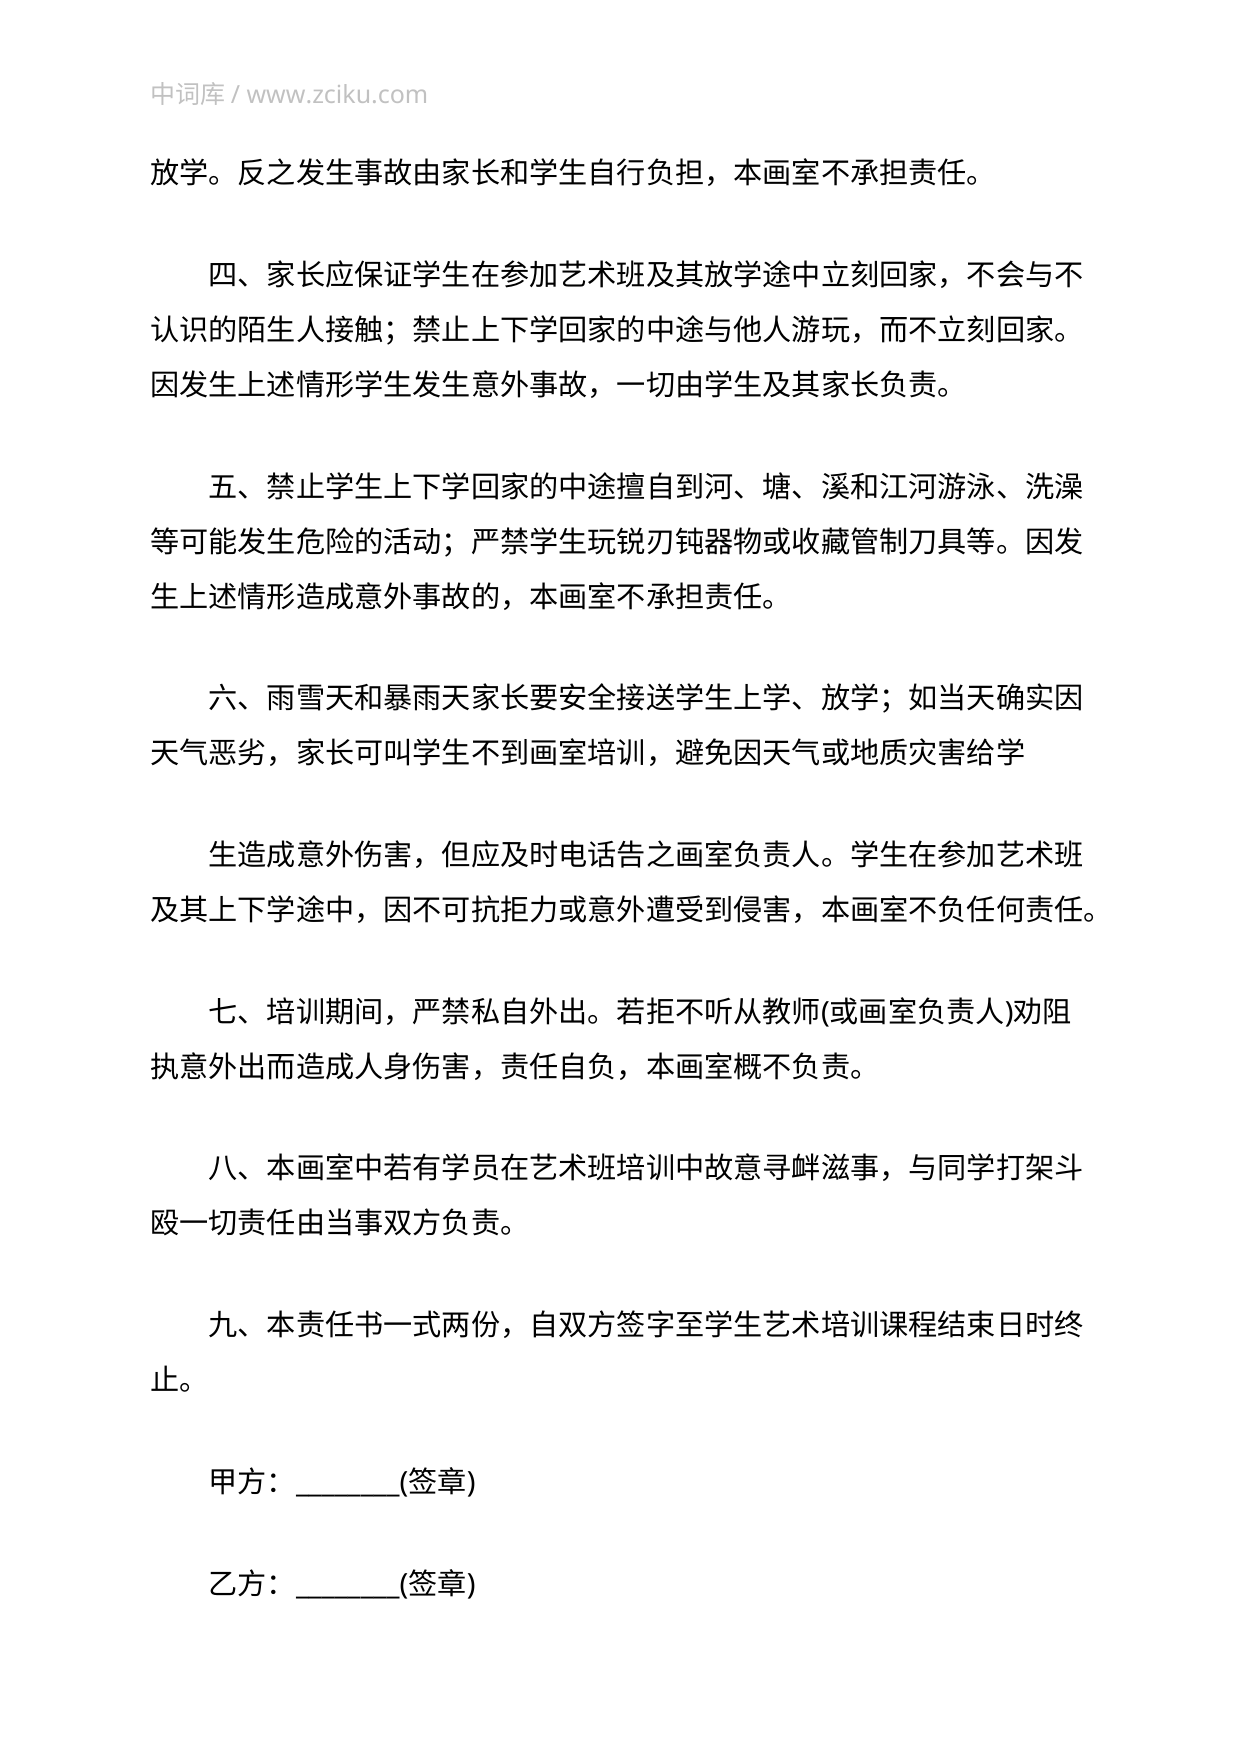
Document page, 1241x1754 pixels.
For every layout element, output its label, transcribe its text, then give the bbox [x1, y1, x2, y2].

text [150, 150, 1090, 192]
text 七、培训期间，严禁私自外出。若拒不听从教师(或画室负责人)劝阻执意外出而造成人身伤害，责任自负，本画室概不负责。 [150, 988, 1090, 1086]
text 九、本责任书一式两份，自双方签字至学生艺术培训课程结束日时终止。 [150, 1302, 1090, 1399]
text 六、雨雪天和暴雨天家长要安全接送学生上学、放学；如当天确实因天气恶劣，家长可叫学生不到画室培训，避免因天气或地质灾害给学 [150, 675, 1090, 772]
text 八、本画室中若有学员在艺术班培训中故意寻衅滋事，与同学打架斗殴一切责任由当事双方负责。 [150, 1145, 1090, 1242]
text 生造成意外伤害，但应及时电话告之画室负责人。学生在参加艺术班及其上下学途中，因不可抗拒力或意外遭受到侵害，本画室不负任何责任。 [150, 832, 1090, 929]
text 四、家长应保证学生在参加艺术班及其放学途中立刻回家，不会与不认识的陌生人接触；禁止上下学回家的中途与他人游玩，而不立刻回家。因发生上述情形学生发生意外事故，一切由学生及其家长负责。 [150, 252, 1090, 404]
text 乙方：________(签章) [150, 1560, 1090, 1603]
text 五、禁止学生上下学回家的中途擅自到河、塘、溪和江河游泳、洗澡等可能发生危险的活动；严禁学生玩锐刃钝器物或收藏管制刀具等。因发生上述情形造成意外事故的，本画室不承担责任。 [150, 463, 1090, 615]
text 甲方：________(签章) [150, 1458, 1090, 1501]
